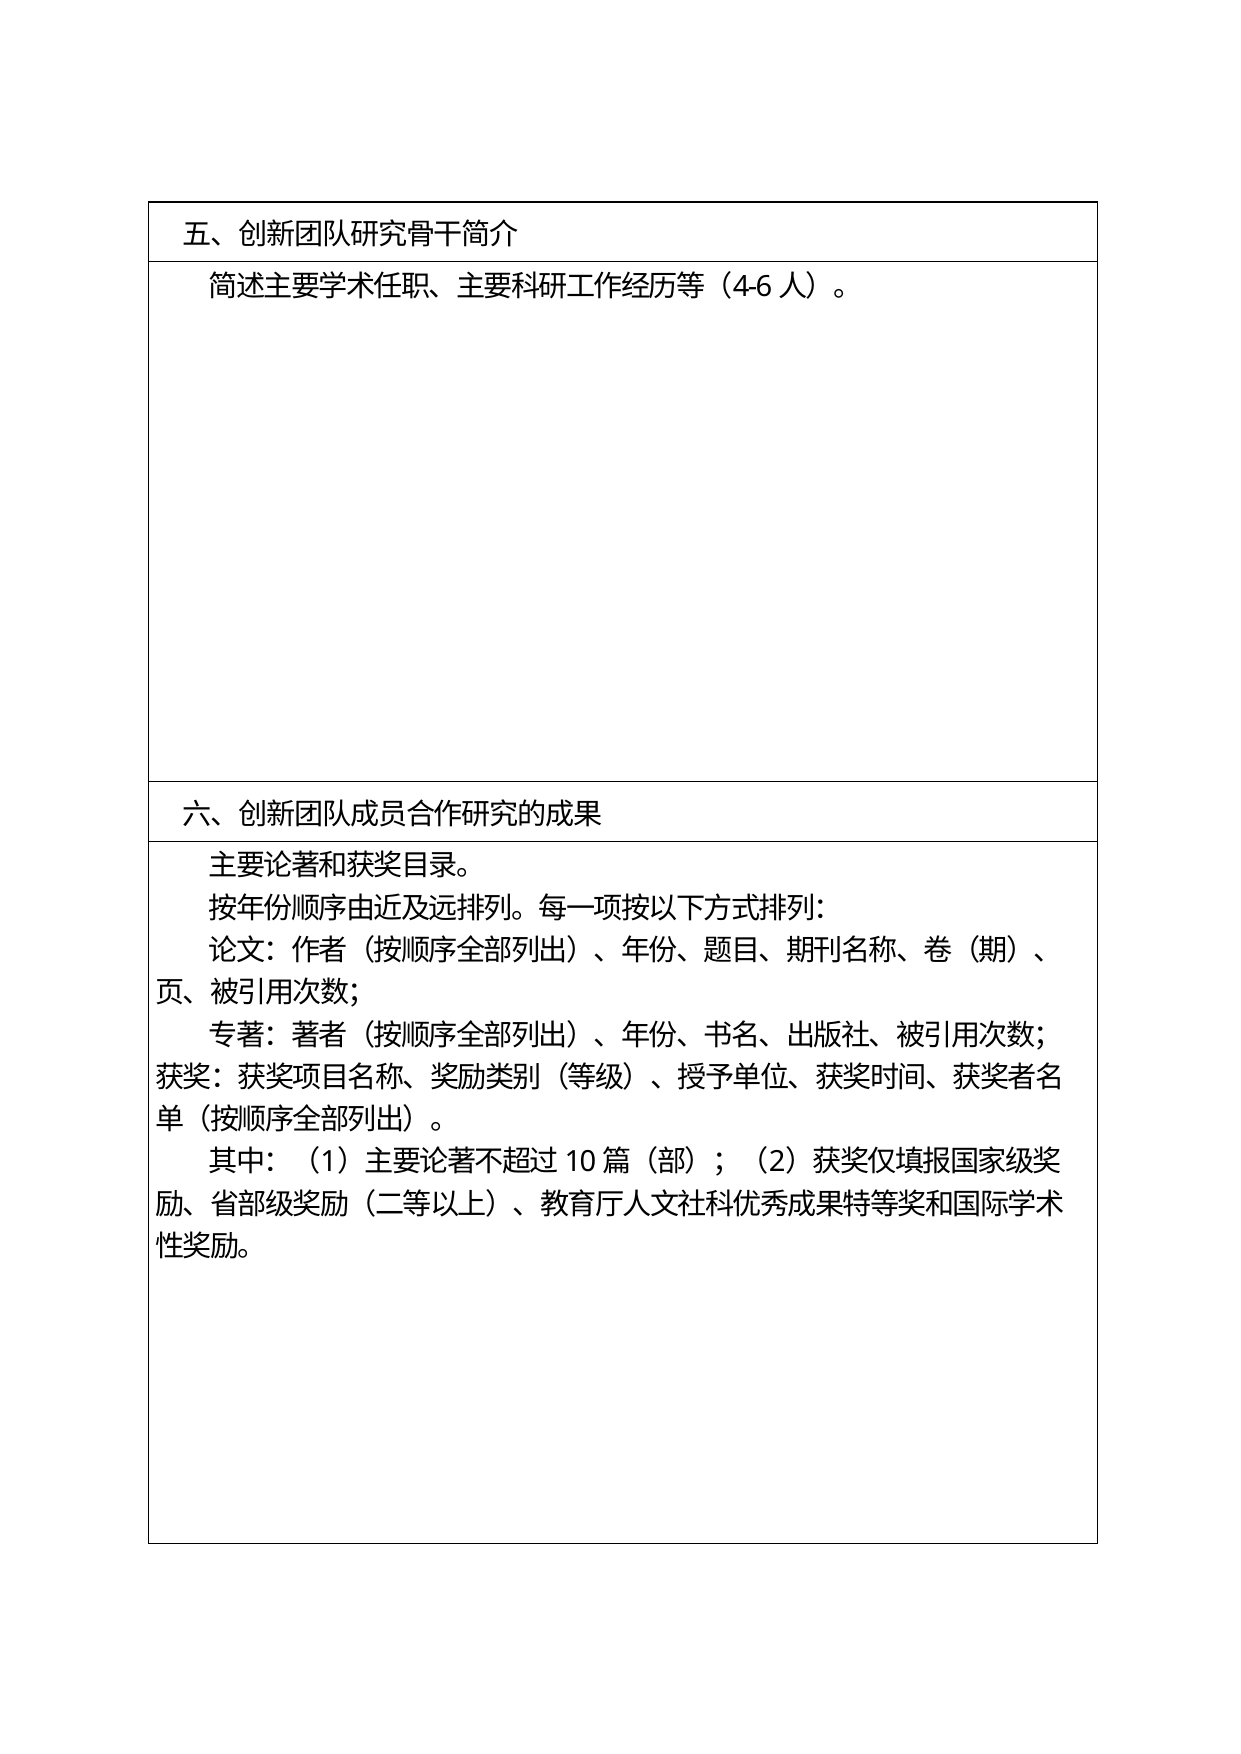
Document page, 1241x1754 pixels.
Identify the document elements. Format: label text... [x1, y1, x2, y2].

table_cell 五、创新团队研究骨干简介 [149, 203, 1097, 261]
table_cell 六、创新团队成员合作研究的成果 [149, 782, 1097, 841]
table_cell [149, 842, 1097, 1543]
table_cell 简述主要学术任职、主要科研工作经历等（4-6人）。 [149, 262, 1097, 781]
